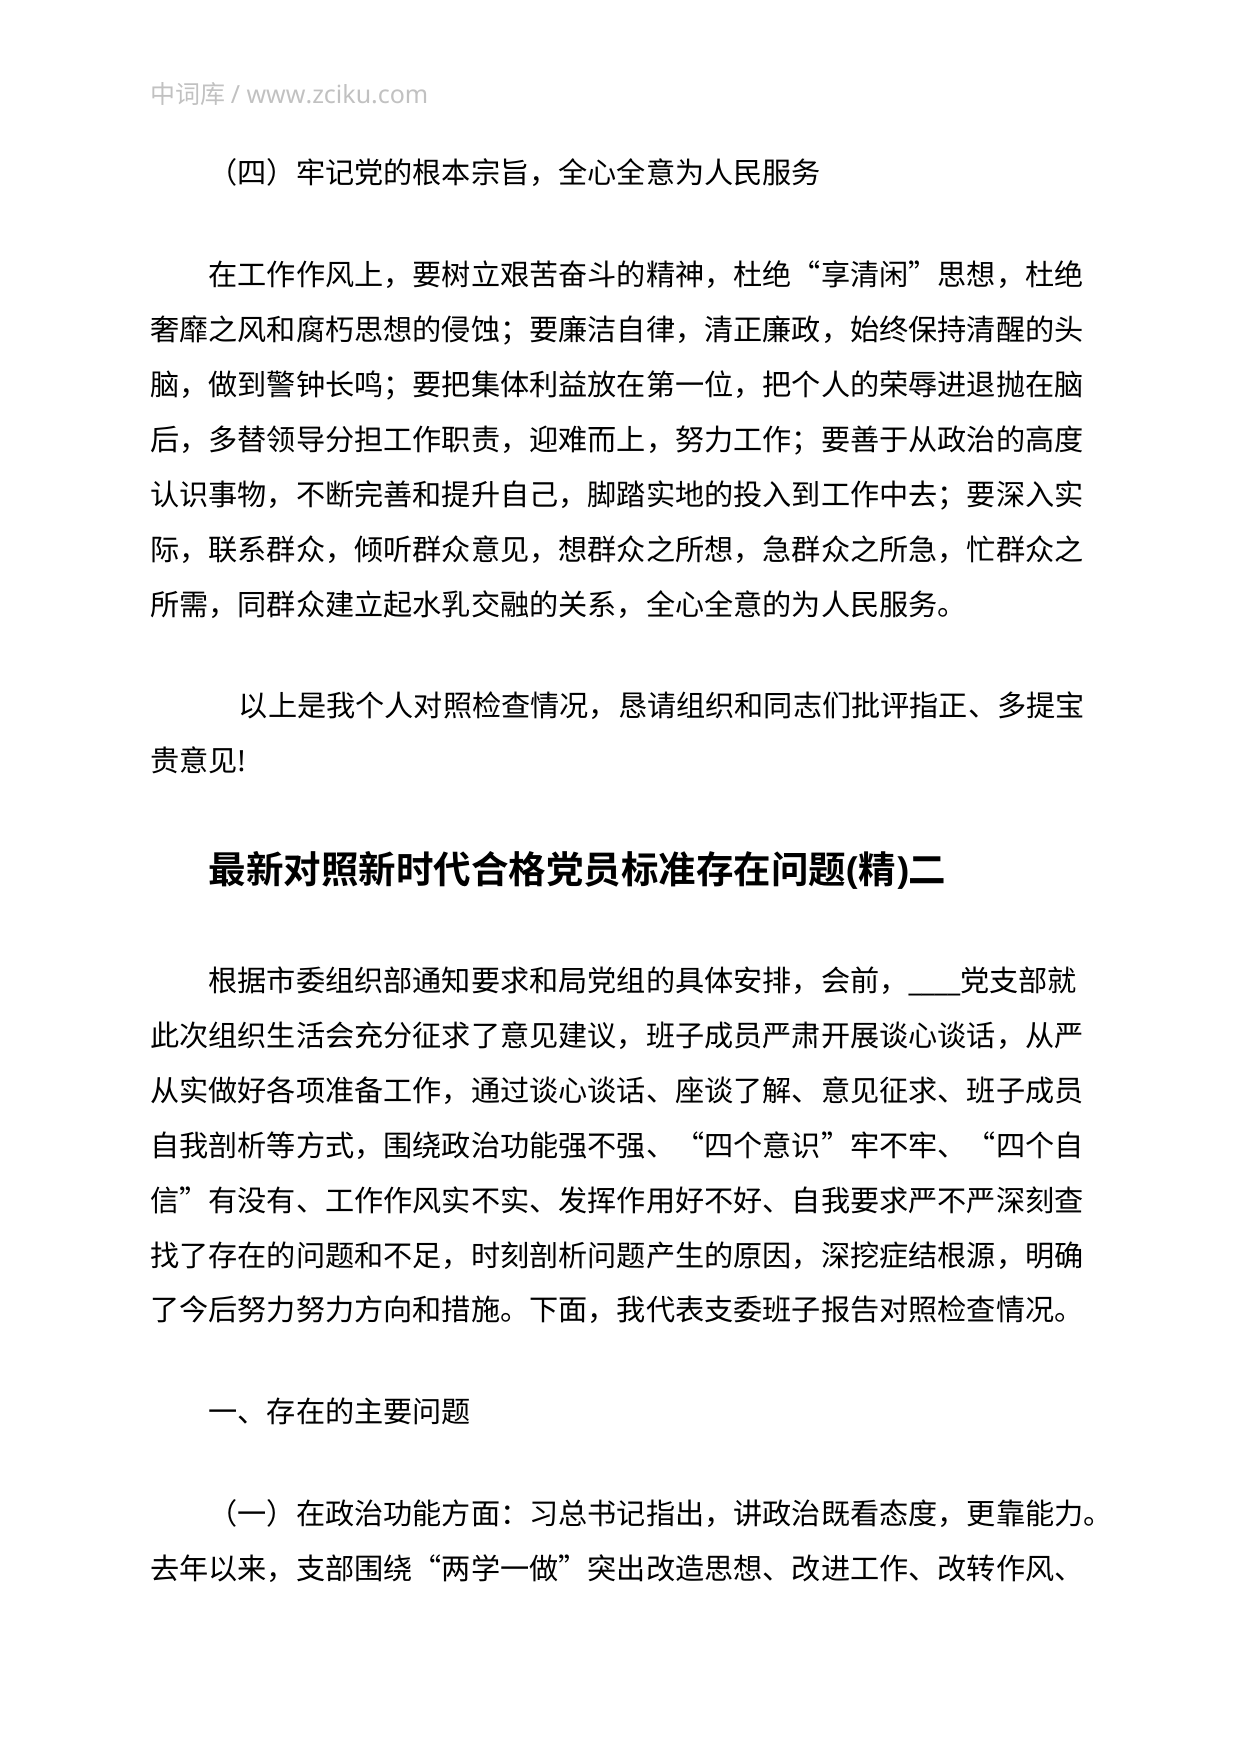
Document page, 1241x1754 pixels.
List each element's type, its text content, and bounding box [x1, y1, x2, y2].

text 以上是我个人对照检查情况，恳请组织和同志们批评指正、多提宝贵意见! [150, 683, 1090, 780]
text 在工作作风上，要树立艰苦奋斗的精神，杜绝“享清闲”思想，杜绝奢靡之风和腐朽思想的侵蚀；要廉洁自律，清正廉政，始终保持清醒的头脑，做到警钟长鸣；要把集体利益放在第一位，把个人的荣辱进退抛在脑后，多替领导分担工作职责，迎难而上，努力工作；要善于从政治的高度认识事物，不断完善和提升自己，脚踏实地的投入到工作中去；要深入实际，联系群众，倾听群众意见，想群众之所想，急群众之所急，忙群众之所需，同群众建立起水乳交融的关系，全心全意的为人民服务。 [150, 252, 1090, 623]
text 一、存在的主要问题 [150, 1389, 1090, 1431]
text 最新对照新时代合格党员标准存在问题(精)二 [150, 840, 1090, 894]
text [150, 1491, 1090, 1588]
text 根据市委组织部通知要求和局党组的具体安排，会前，____党支部就此次组织生活会充分征求了意见建议，班子成员严肃开展谈心谈话，从严从实做好各项准备工作，通过谈心谈话、座谈了解、意见征求、班子成员自我剖析等方式，围绕政治功能强不强、“四个意识”牢不牢、“四个自信”有没有、工作作风实不实、发挥作用好不好、自我要求严不严深刻查找了存在的问题和不足，时刻剖析问题产生的原因，深挖症结根源，明确了今后努力努力方向和措施。下面，我代表支委班子报告对照检查情况。 [150, 957, 1090, 1329]
text （四）牢记党的根本宗旨，全心全意为人民服务 [150, 150, 1090, 192]
